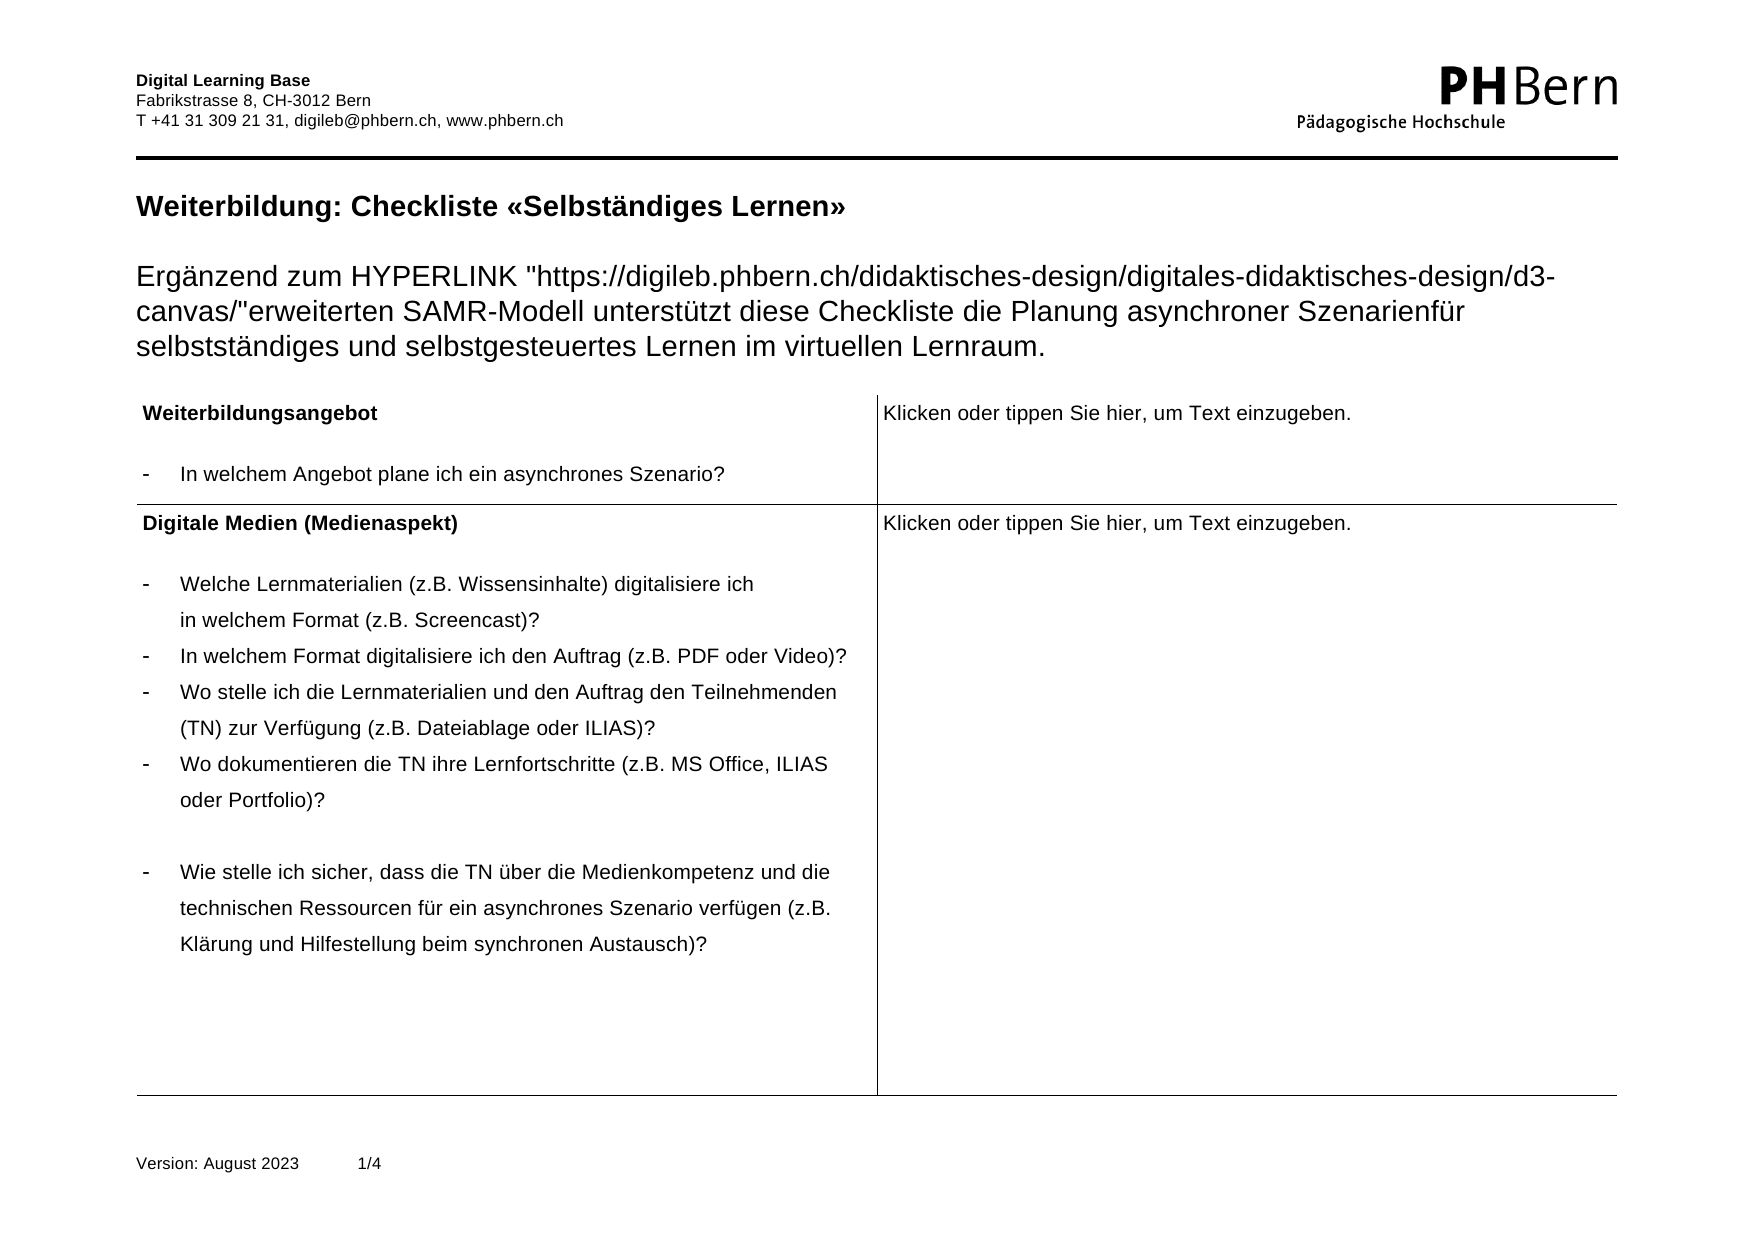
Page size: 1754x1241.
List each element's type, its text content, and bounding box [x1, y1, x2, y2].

picture [1290, 62, 1619, 135]
table_header Weiterbildungsangebot In welchem Angebot plane ich ein asynchrones Szenario? [137, 395, 877, 504]
table_header [136, 182, 1618, 369]
